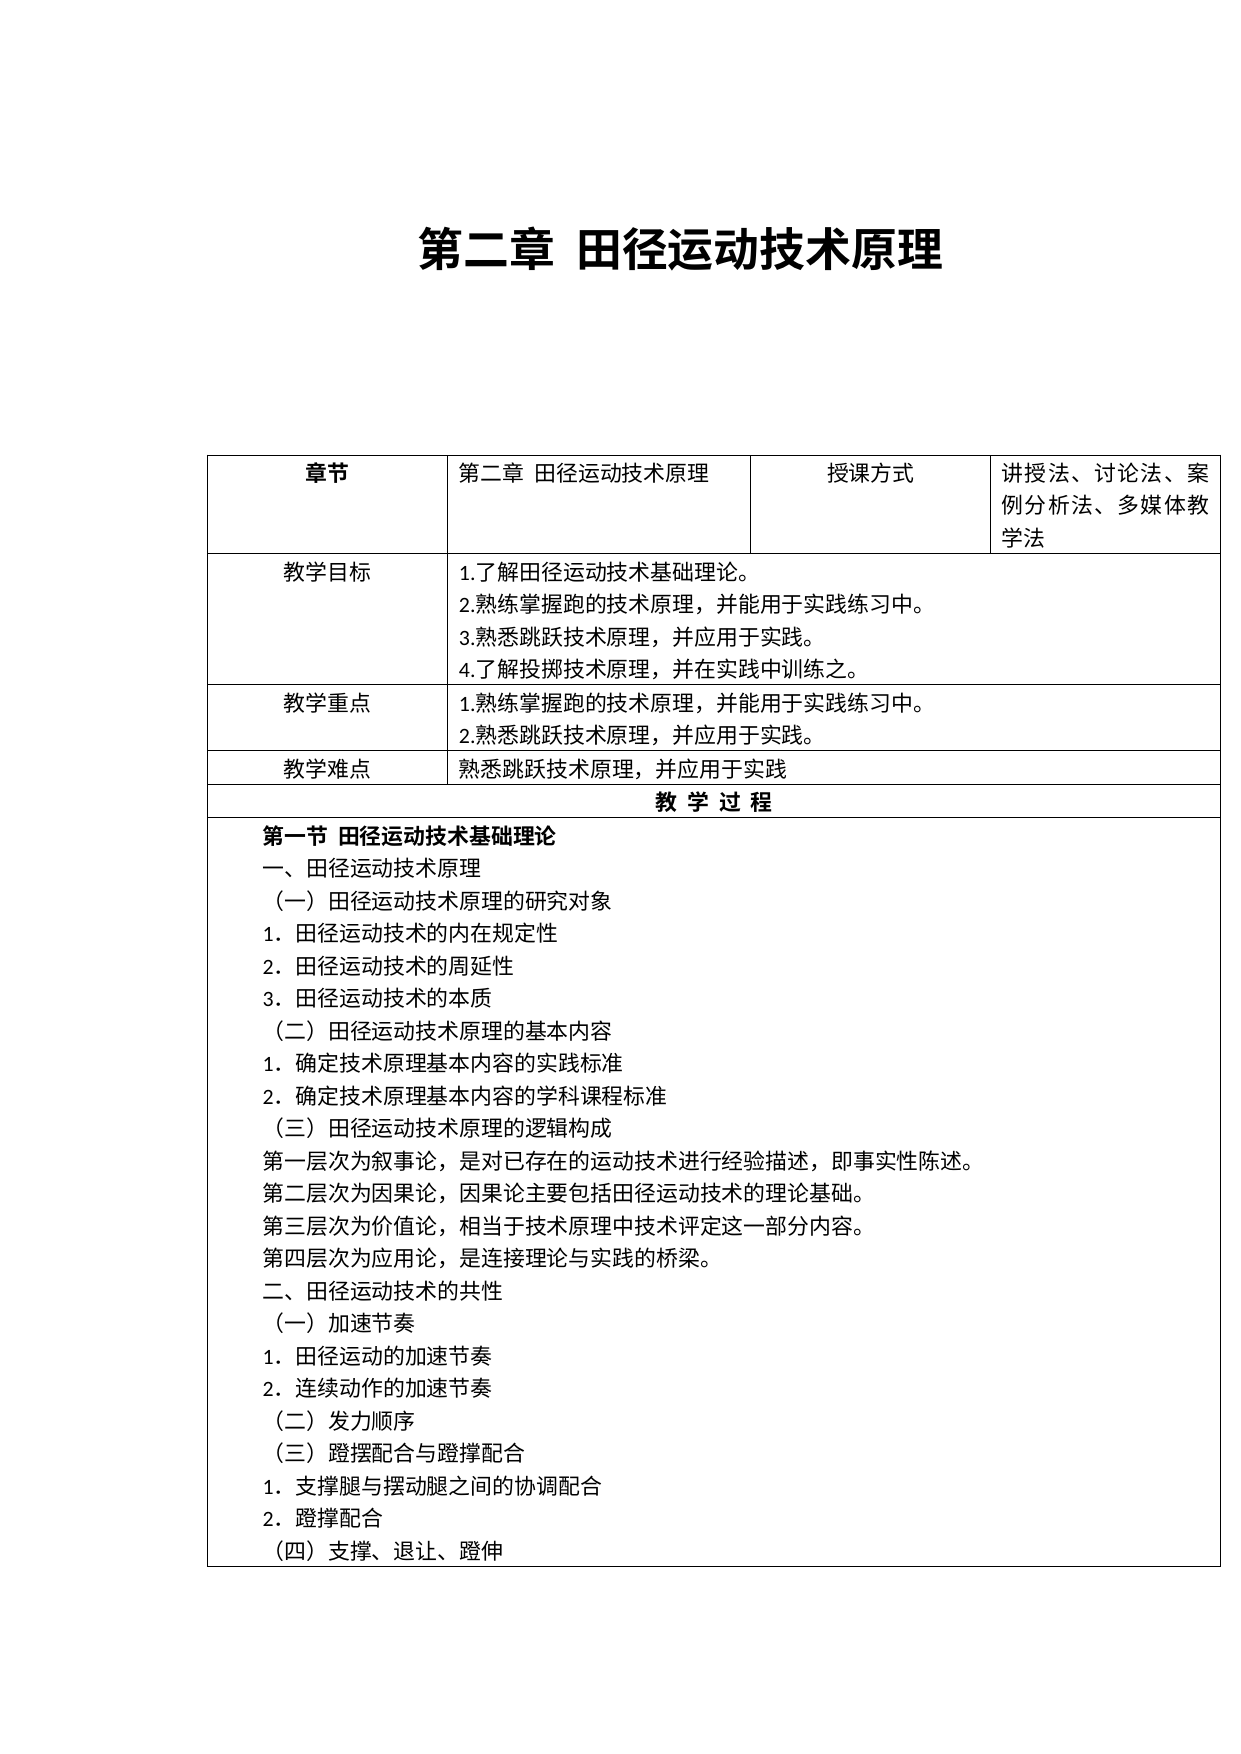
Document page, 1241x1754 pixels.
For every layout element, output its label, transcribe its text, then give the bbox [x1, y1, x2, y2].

table_header 讲授法、讨论法、案例分析法、多媒体教学法 [991, 456, 1220, 553]
table_cell 教 学 过 程 [208, 785, 1220, 817]
table_cell 教学难点 [208, 751, 447, 784]
table_cell 1.了解田径运动技术基础理论。 2.熟练掌握跑的技术原理，并能用于实践练习中。 3.熟悉跳跃技术原理，并应用于实践。 4.了解投掷技术原理，并在实践中训练之。 [448, 554, 1220, 684]
table_cell 熟悉跳跃技术原理，并应用于实践 [448, 751, 1220, 784]
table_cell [208, 818, 1220, 1566]
table_header 授课方式 [751, 456, 990, 553]
table_header 章节 [208, 456, 447, 553]
table_header 第二章 田径运动技术原理 [448, 456, 750, 553]
table_cell 教学重点 [208, 685, 447, 750]
subtitle 第二章 田径运动技术原理 [187, 197, 1053, 295]
table_cell 1.熟练掌握跑的技术原理，并能用于实践练习中。 2.熟悉跳跃技术原理，并应用于实践。 [448, 685, 1220, 750]
table_cell 教学目标 [208, 554, 447, 684]
